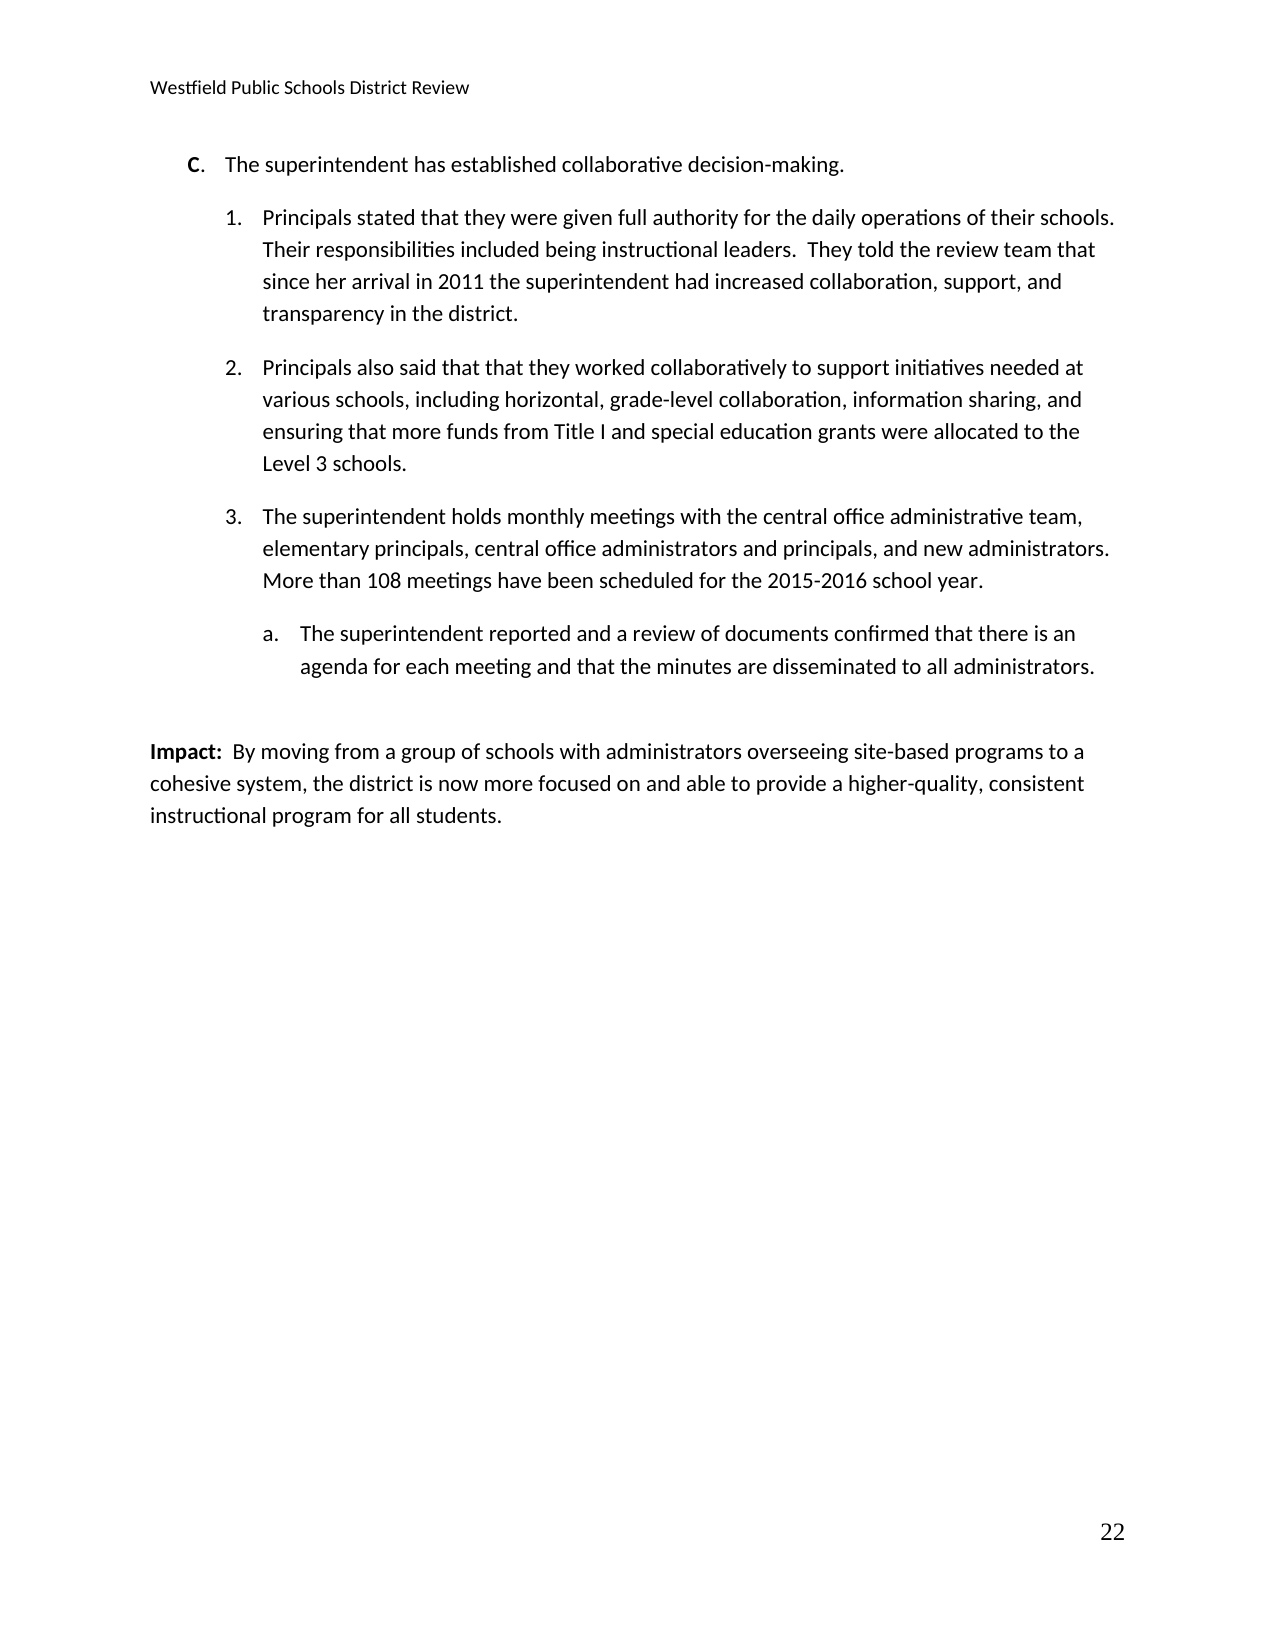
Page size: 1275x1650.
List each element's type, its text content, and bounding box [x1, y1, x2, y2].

text a. The superintendent reported and a review of documents confirmed that there is an agenda for each meeting and that the minutes are disseminated to all administrators. [187, 619, 1125, 712]
text Impact: By moving from a group of schools with administrators overseeing site-based programs to a cohesive system, the district is now more focused on and able to provide a higher-quality, consistent instructional program for all students. [150, 737, 1125, 829]
text 2. Principals also said that that they worked collaboratively to support initiatives needed at various schools, including horizontal, grade-level collaboration, information sharing, and ensuring that more funds from Title I and special education grants were allocated to the Level 3 schools. [131, 353, 1125, 477]
text 1. Principals stated that they were given full authority for the daily operations of their schools. Their responsibilities included being instructional leaders. They told the review team that since her arrival in 2011 the superintendent had increased collaboration, support, and transparency in the district. [131, 203, 1125, 328]
text 3. The superintendent holds monthly meetings with the central office administrative team, elementary principals, central office administrators and principals, and new administrators. More than 108 meetings have been scheduled for the 2015-2016 school year. [131, 502, 1125, 594]
text C. The superintendent has established collaborative decision-making. [131, 150, 1125, 178]
